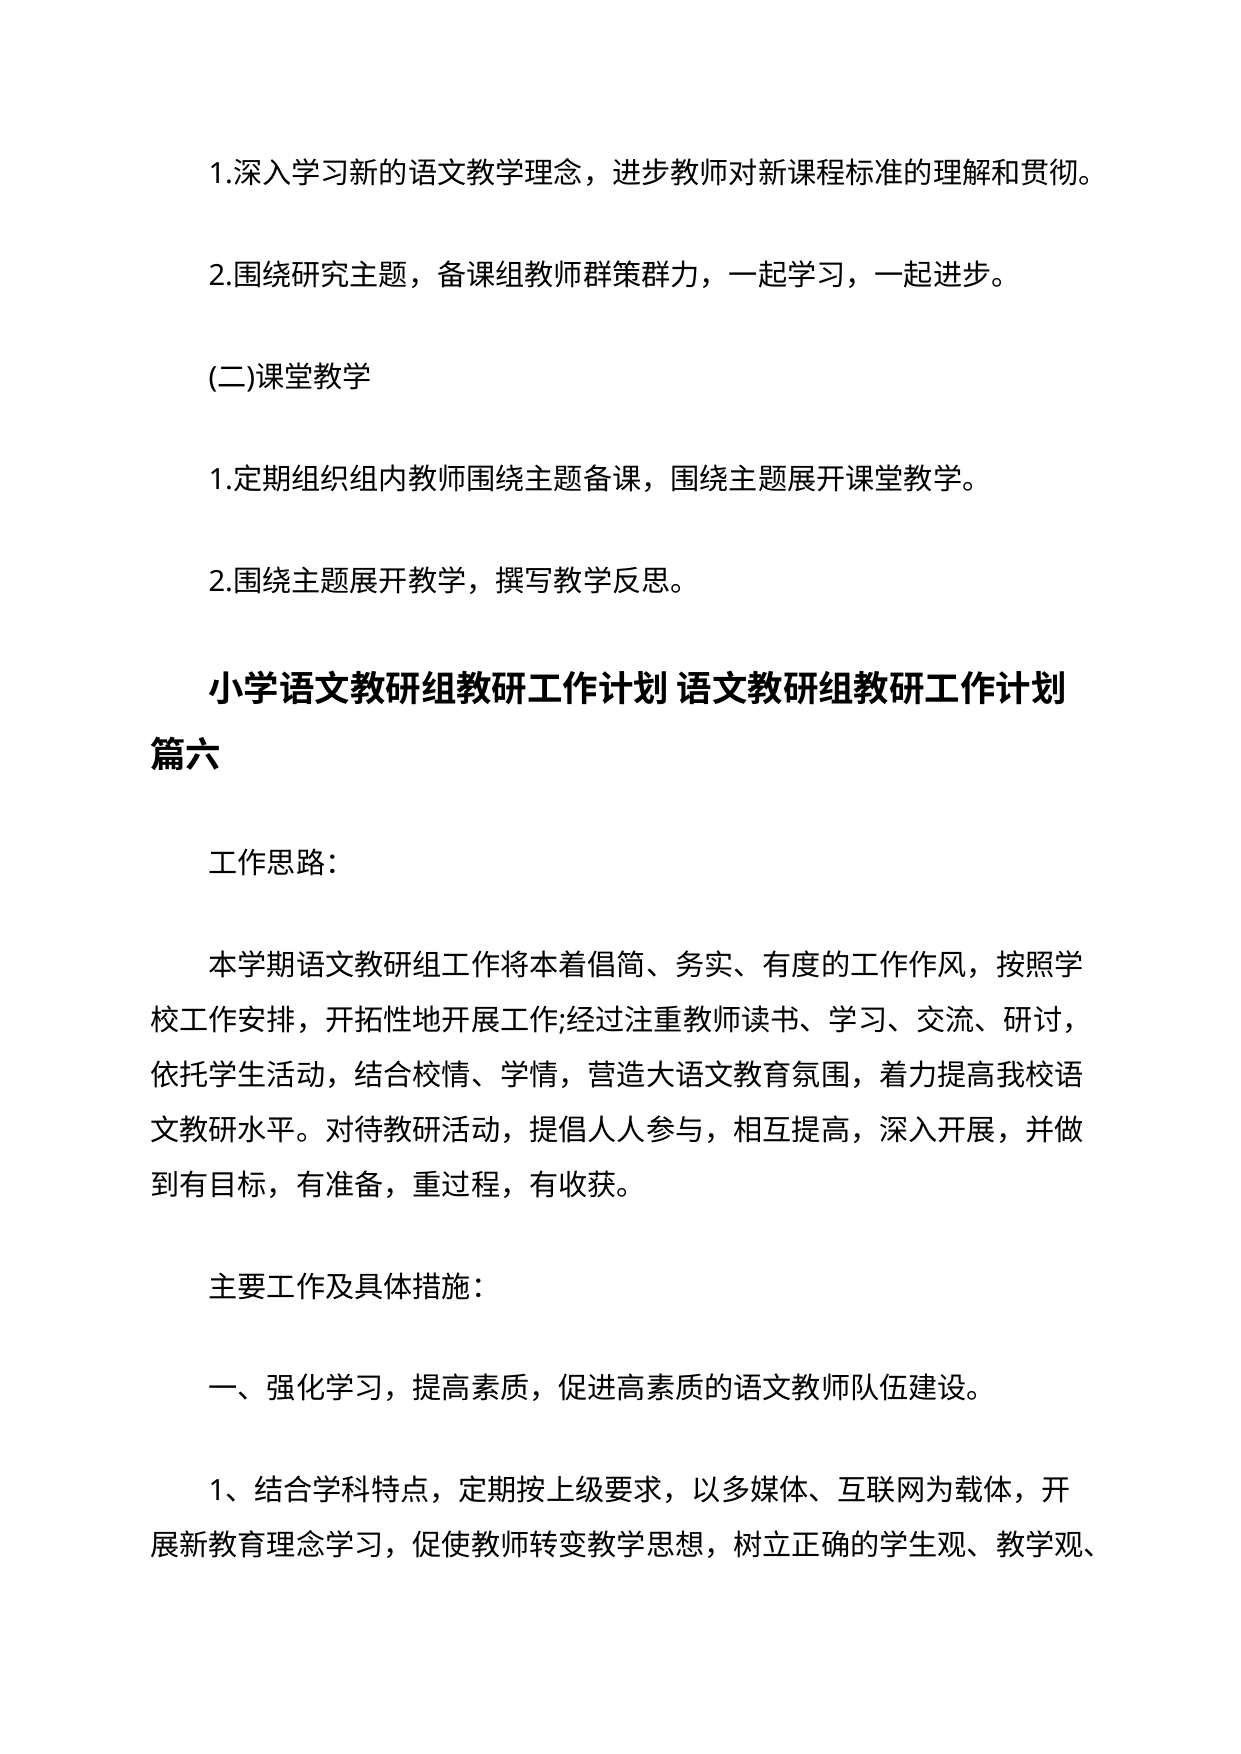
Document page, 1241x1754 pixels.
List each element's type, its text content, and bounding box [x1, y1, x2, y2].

text 本学期语文教研组工作将本着倡简、务实、有度的工作作风，按照学校工作安排，开拓性地开展工作;经过注重教师读书、学习、交流、研讨，依托学生活动，结合校情、学情，营造大语文教育氛围，着力提高我校语文教研水平。对待教研活动，提倡人人参与，相互提高，深入开展，并做到有目标，有准备，重过程，有收获。 [150, 942, 1090, 1204]
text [150, 1467, 1090, 1564]
text 工作思路： [150, 840, 1090, 882]
text 1.定期组织组内教师围绕主题备课，围绕主题展开课堂教学。 [150, 456, 1090, 498]
text 小学语文教研组教研工作计划 语文教研组教研工作计划篇六 [150, 660, 1090, 778]
text 2.围绕主题展开教学，撰写教学反思。 [150, 558, 1090, 600]
text 2.围绕研究主题，备课组教师群策群力，一起学习，一起进步。 [150, 252, 1090, 294]
text 主要工作及具体措施： [150, 1263, 1090, 1305]
text 1.深入学习新的语文教学理念，进步教师对新课程标准的理解和贯彻。 [150, 150, 1090, 192]
text (二)课堂教学 [150, 354, 1090, 396]
text 一、强化学习，提高素质，促进高素质的语文教师队伍建设。 [150, 1365, 1090, 1407]
